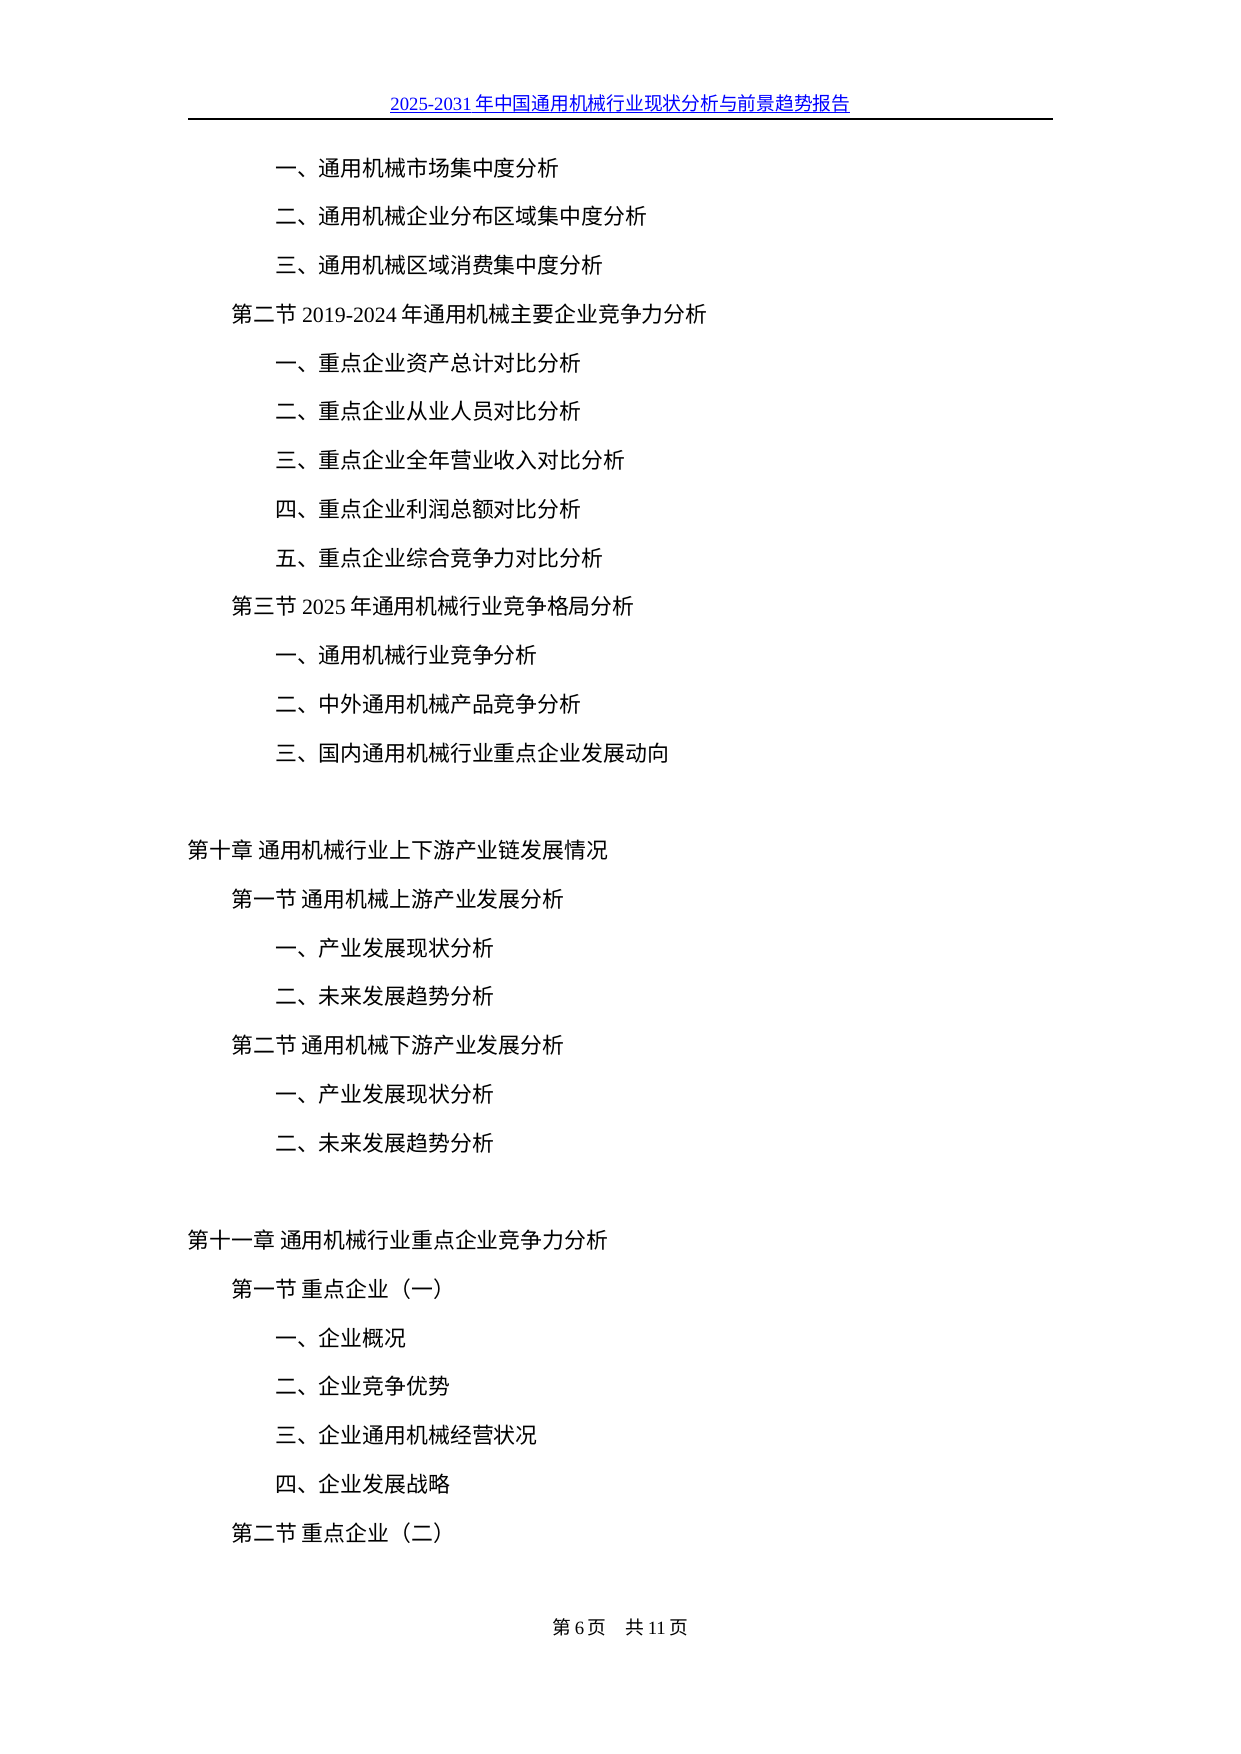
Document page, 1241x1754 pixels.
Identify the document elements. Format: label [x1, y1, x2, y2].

text [187, 150, 1053, 1548]
